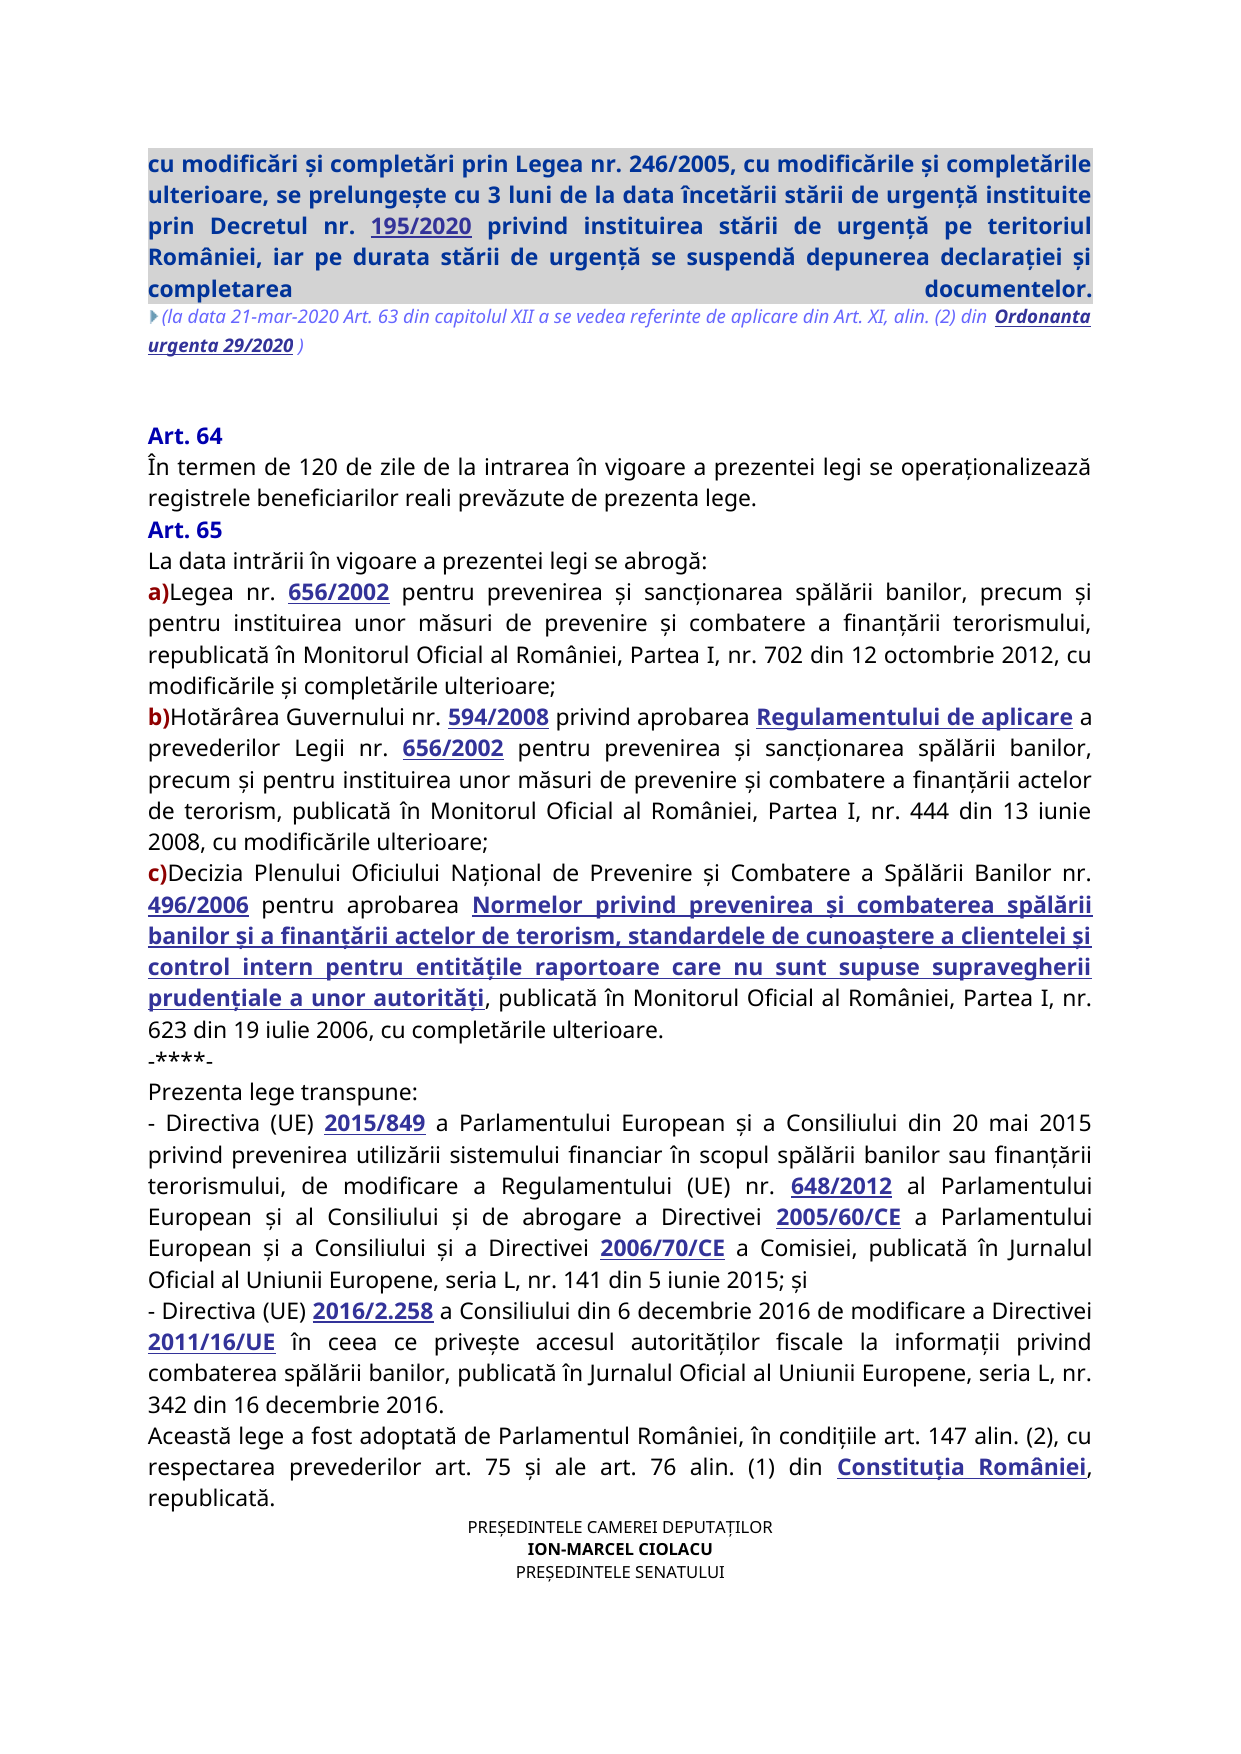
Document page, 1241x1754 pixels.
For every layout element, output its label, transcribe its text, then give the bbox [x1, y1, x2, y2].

text b)Hotărârea Guvernului nr. 594/2008 privind aprobarea Regulamentului de aplicare a prevederilor Legii nr. 656/2002 pentru prevenirea şi sancţionarea spălării banilor, precum şi pentru instituirea unor măsuri de prevenire şi combatere a finanţării actelor de terorism, publicată în Monitorul Oficial al României, Partea I, nr. 444 din 13 iunie 2008, cu modificările ulterioare; [148, 701, 1093, 857]
text Prezenta lege transpune: [148, 1076, 1093, 1107]
text - Directiva (UE) 2016/2.258 a Consiliului din 6 decembrie 2016 de modificare a Directivei 2011/16/UE în ceea ce priveşte accesul autorităţilor fiscale la informaţii privind combaterea spălării banilor, publicată în Jurnalul Oficial al Uniunii Europene, seria L, nr. 342 din 16 decembrie 2016. [148, 1295, 1093, 1420]
text La data intrării în vigoare a prezentei legi se abrogă: [148, 545, 1093, 576]
text Această lege a fost adoptată de Parlamentul României, în condiţiile art. 147 alin. (2), cu respectarea prevederilor art. 75 şi ale art. 76 alin. (1) din Constituţia României, republicată. [148, 1420, 1093, 1514]
picture [147, 310, 162, 324]
text a)Legea nr. 656/2002 pentru prevenirea şi sancţionarea spălării banilor, precum şi pentru instituirea unor măsuri de prevenire şi combatere a finanţării terorismului, republicată în Monitorul Oficial al României, Partea I, nr. 702 din 12 octombrie 2012, cu modificările şi completările ulterioare; [148, 576, 1093, 701]
text c)Decizia Plenului Oficiului Naţional de Prevenire şi Combatere a Spălării Banilor nr. 496/2006 pentru aprobarea Normelor privind prevenirea şi combaterea spălării banilor şi a finanţării actelor de terorism, standardele de cunoaştere a clientelei şi control intern pentru entităţile raportoare care nu sunt supuse supravegherii prudenţiale a unor autorităţi, publicată în Monitorul Oficial al României, Partea I, nr. 623 din 19 iulie 2006, cu completările ulterioare. [148, 857, 1093, 1045]
text Art. 65 [148, 514, 1093, 545]
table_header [116, 1514, 1124, 1585]
text Art. 64 [148, 420, 1093, 451]
text -****- [148, 1045, 1093, 1076]
text În termen de 120 de zile de la intrarea în vigoare a prezentei legi se operaţionalizează registrele beneficiarilor reali prevăzute de prezenta lege. [148, 451, 1093, 514]
text - Directiva (UE) 2015/849 a Parlamentului European şi a Consiliului din 20 mai 2015 privind prevenirea utilizării sistemului financiar în scopul spălării banilor sau finanţării terorismului, de modificare a Regulamentului (UE) nr. 648/2012 al Parlamentului European şi al Consiliului şi de abrogare a Directivei 2005/60/CE a Parlamentului European şi a Consiliului şi a Directivei 2006/70/CE a Comisiei, publicată în Jurnalul Oficial al Uniunii Europene, seria L, nr. 141 din 5 iunie 2015; şi [148, 1107, 1093, 1295]
